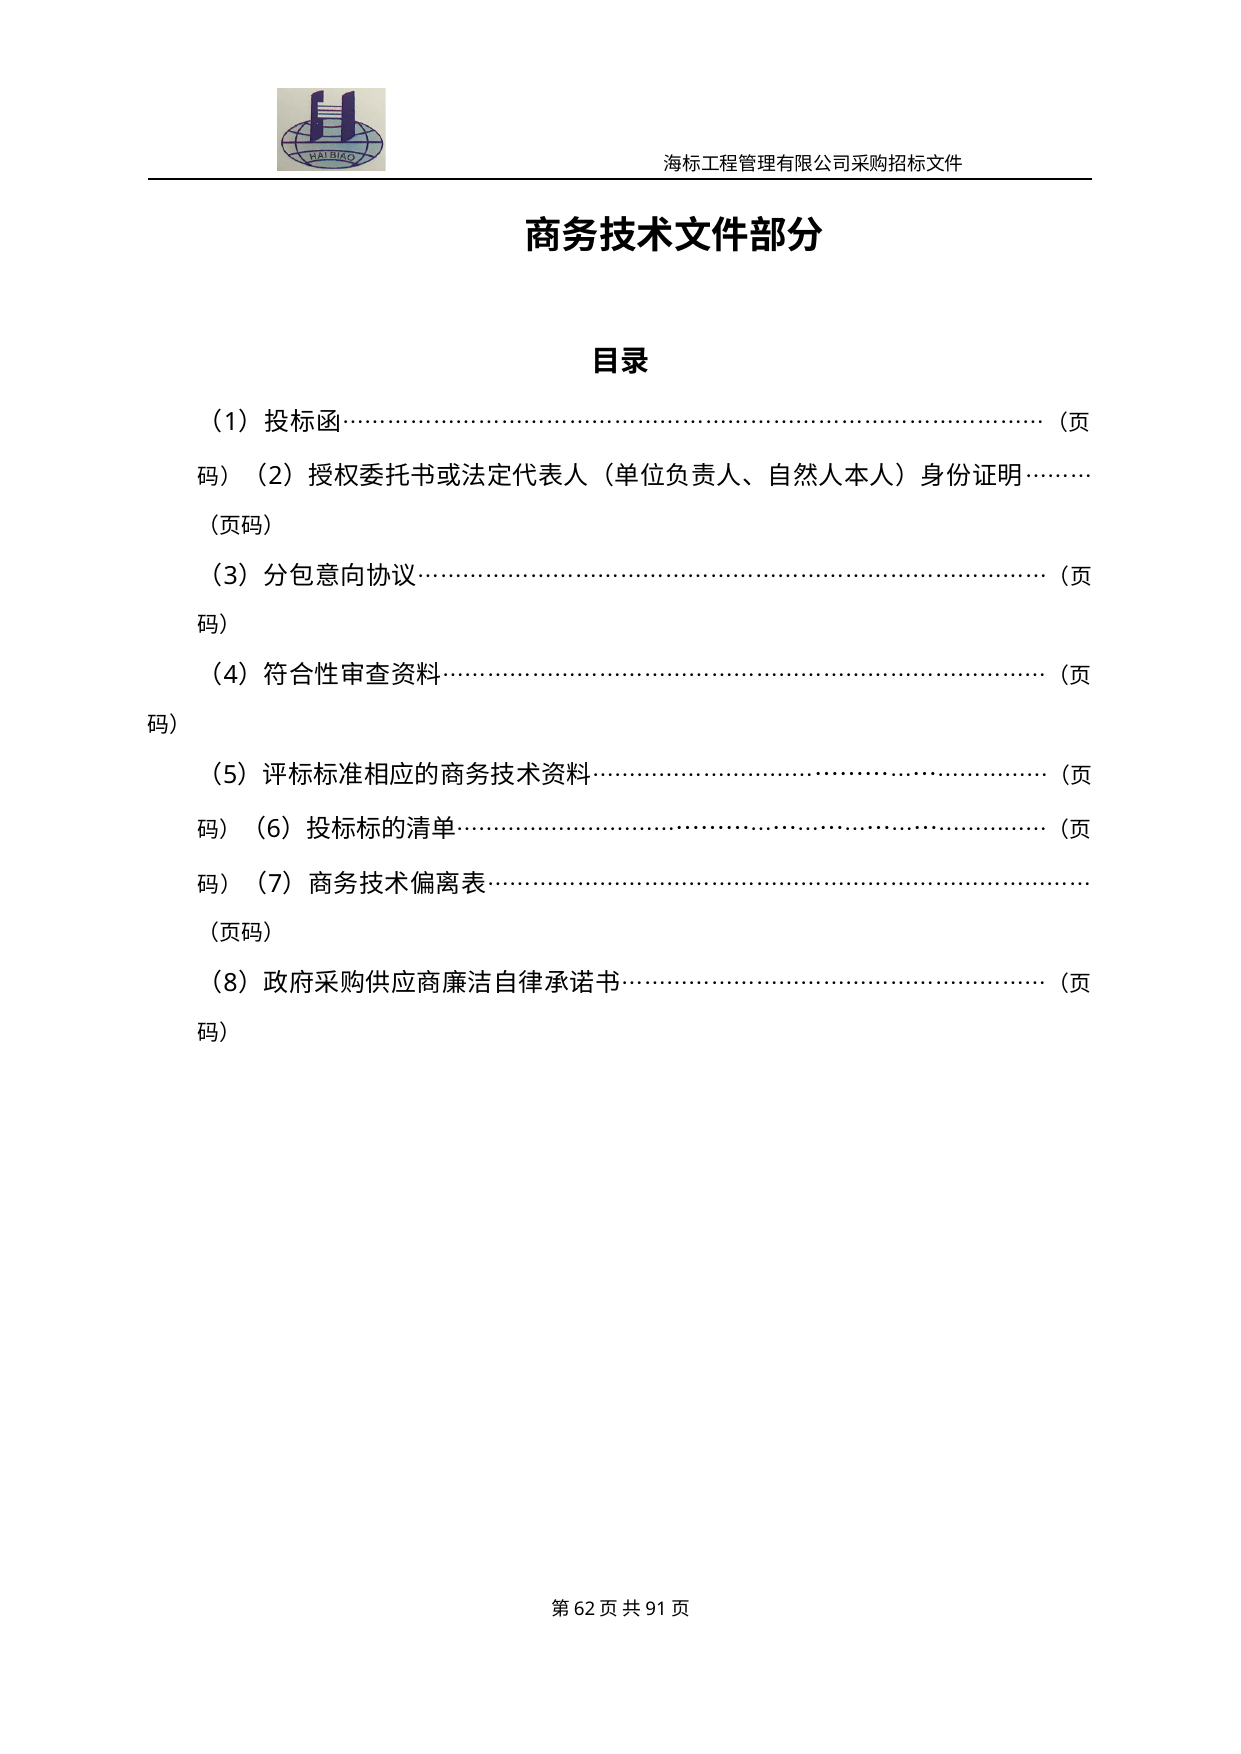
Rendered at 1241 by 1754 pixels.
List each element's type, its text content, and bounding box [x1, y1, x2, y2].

text 商务技术文件部分 [148, 205, 1049, 260]
text （1）投标函…………………………………………………………………………………（页码）（2）授权委托书或法定代表人（单位负责人、自然人本人）身份证明………（页码） [198, 401, 1092, 539]
text （4）符合性审查资料………………………………………………………………………（页码） [148, 655, 1092, 738]
picture [277, 88, 386, 171]
text （5）评标标准相应的商务技术资料……………………………………………………（页码）（6）投标标的清单……………………………………………………………………（页码）（7）商务技术偏离表………………………………………………………………………（页码） [198, 754, 1092, 947]
text （3）分包意向协议…………………………………………………………………………（页码） [198, 555, 1092, 639]
text 目录 [148, 338, 1092, 380]
text （8）政府采购供应商廉洁自律承诺书…………………………………………………（页码） [198, 963, 1092, 1046]
